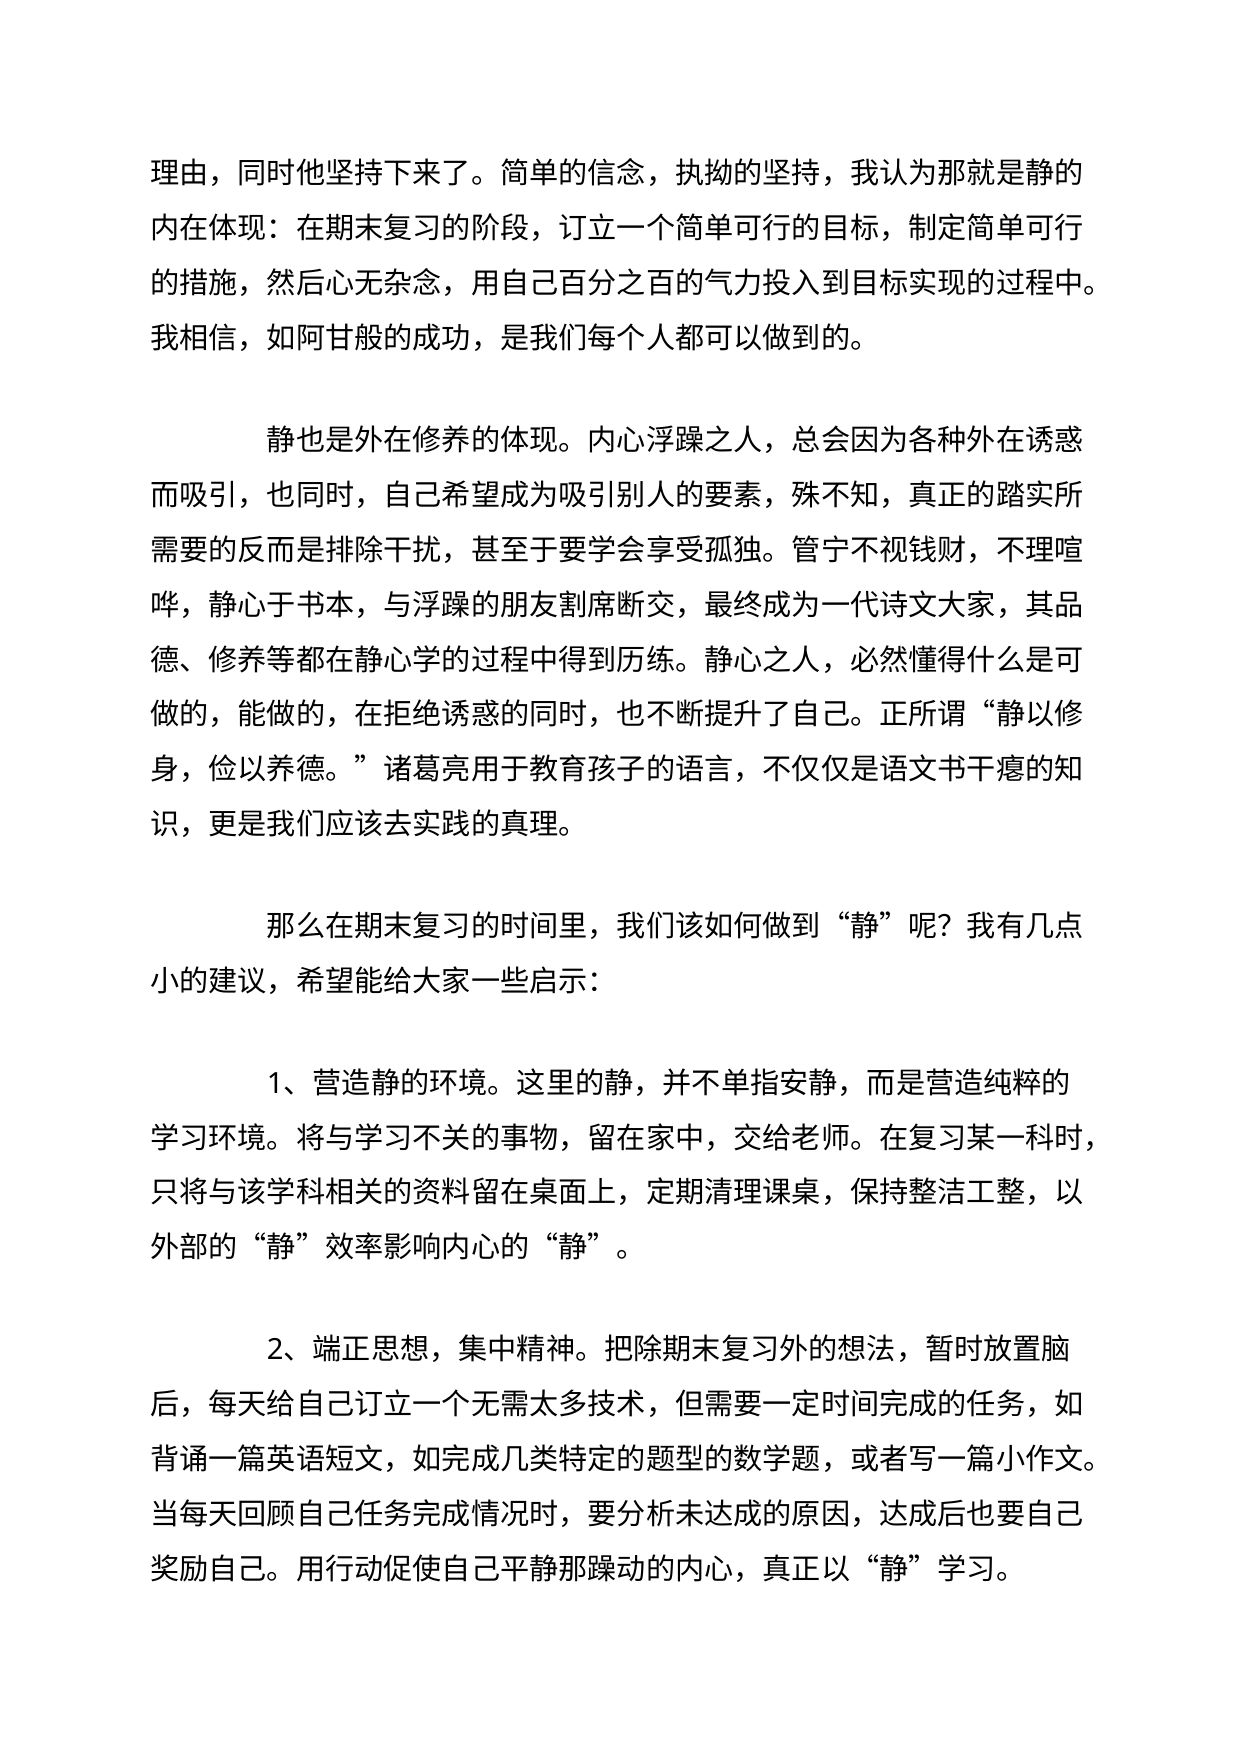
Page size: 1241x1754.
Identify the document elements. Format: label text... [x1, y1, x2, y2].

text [150, 150, 1090, 357]
text 2、端正思想，集中精神。把除期末复习外的想法，暂时放置脑后，每天给自己订立一个无需太多技术，但需要一定时间完成的任务，如背诵一篇英语短文，如完成几类特定的题型的数学题，或者写一篇小作文。当每天回顾自己任务完成情况时，要分析未达成的原因，达成后也要自己奖励自己。用行动促使自己平静那躁动的内心，真正以“静”学习。 [150, 1326, 1090, 1588]
text 静也是外在修养的体现。内心浮躁之人，总会因为各种外在诱惑而吸引，也同时，自己希望成为吸引别人的要素，殊不知，真正的踏实所需要的反而是排除干扰，甚至于要学会享受孤独。管宁不视钱财，不理喧哗，静心于书本，与浮躁的朋友割席断交，最终成为一代诗文大家，其品德、修养等都在静心学的过程中得到历练。静心之人，必然懂得什么是可做的，能做的，在拒绝诱惑的同时，也不断提升了自己。正所谓“静以修身，俭以养德。”诸葛亮用于教育孩子的语言，不仅仅是语文书干瘪的知识，更是我们应该去实践的真理。 [150, 416, 1090, 843]
text 1、营造静的环境。这里的静，并不单指安静，而是营造纯粹的学习环境。将与学习不关的事物，留在家中，交给老师。在复习某一科时，只将与该学科相关的资料留在桌面上，定期清理课桌，保持整洁工整，以外部的“静”效率影响内心的“静”。 [150, 1059, 1090, 1266]
text 那么在期末复习的时间里，我们该如何做到“静”呢？我有几点小的建议，希望能给大家一些启示： [150, 902, 1090, 1000]
